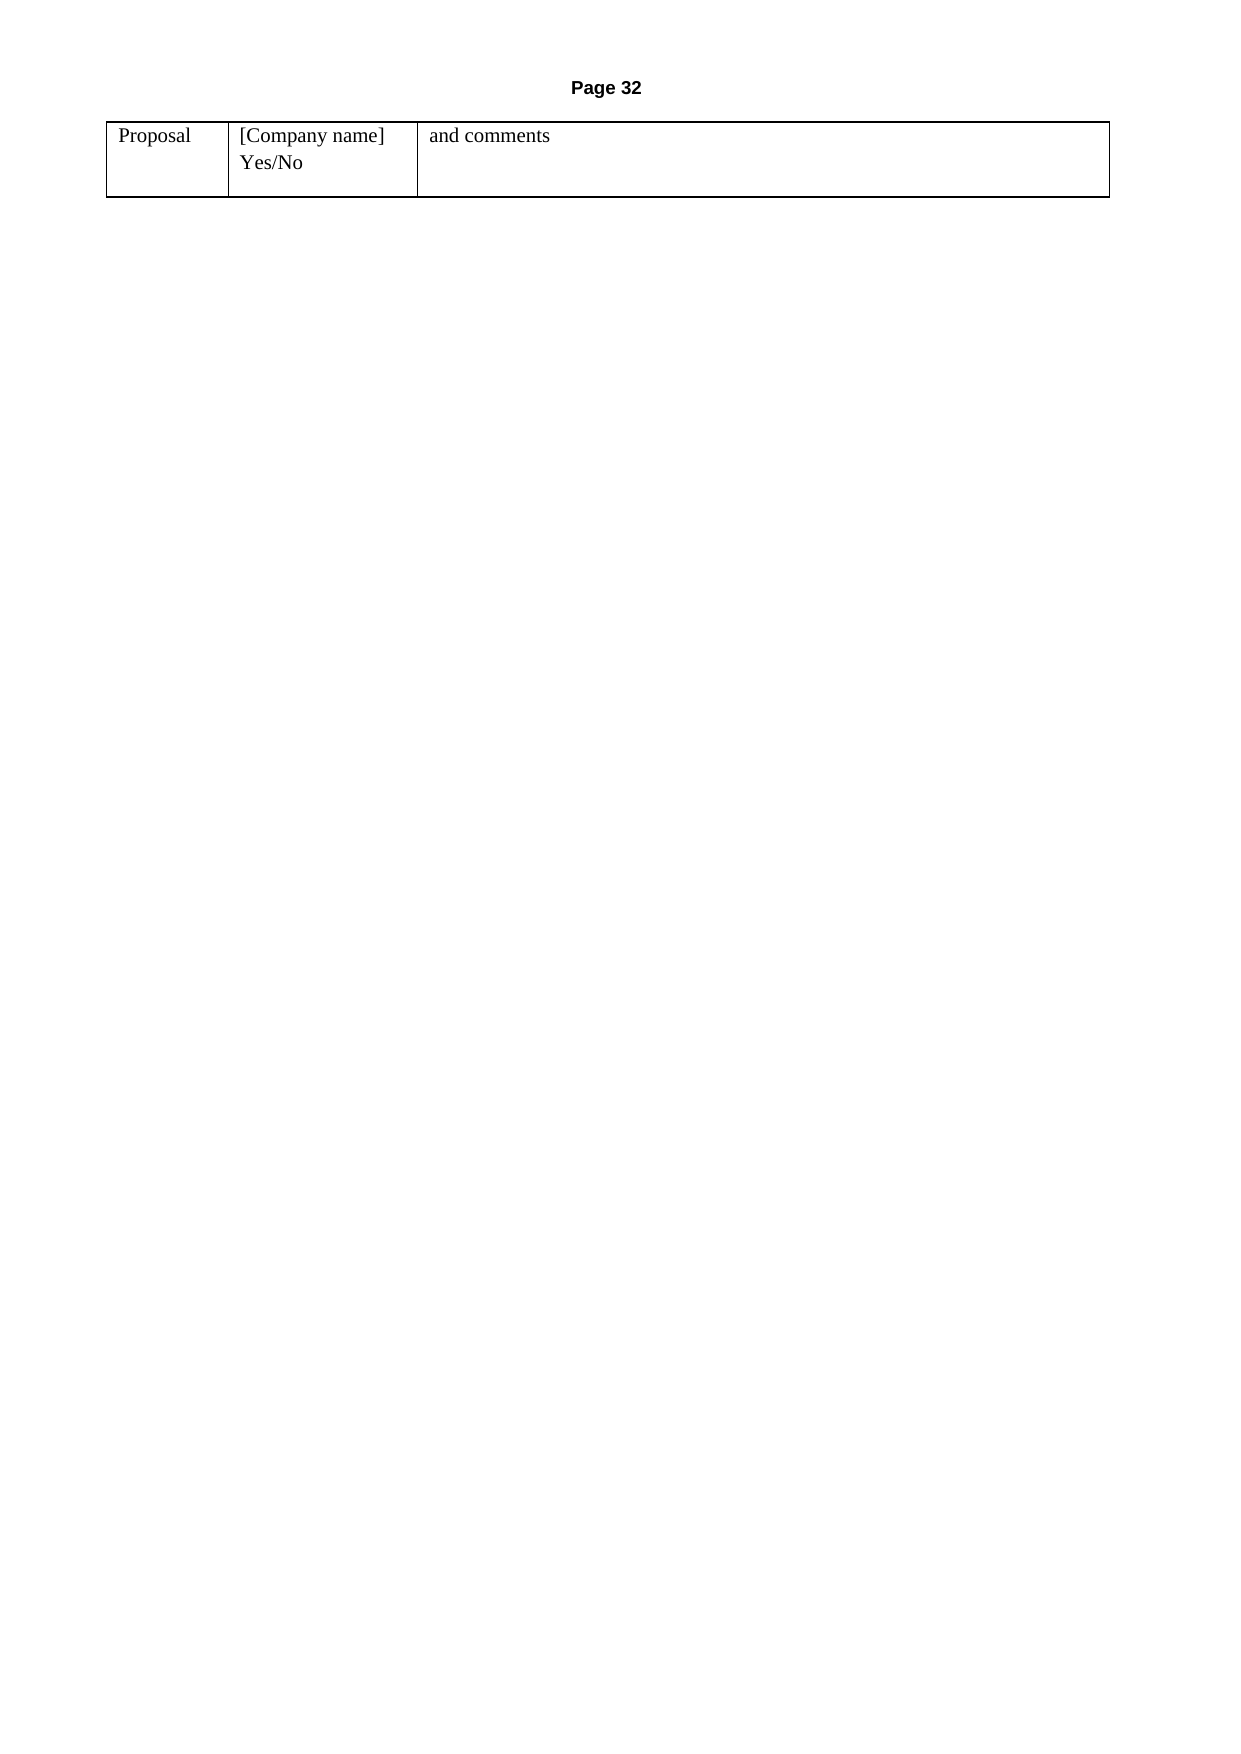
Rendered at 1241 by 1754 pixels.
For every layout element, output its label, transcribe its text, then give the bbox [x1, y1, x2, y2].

table_header Proposal [107, 123, 228, 196]
table_header and comments [418, 123, 1109, 196]
table_header [Company name] Yes/No [229, 123, 417, 196]
